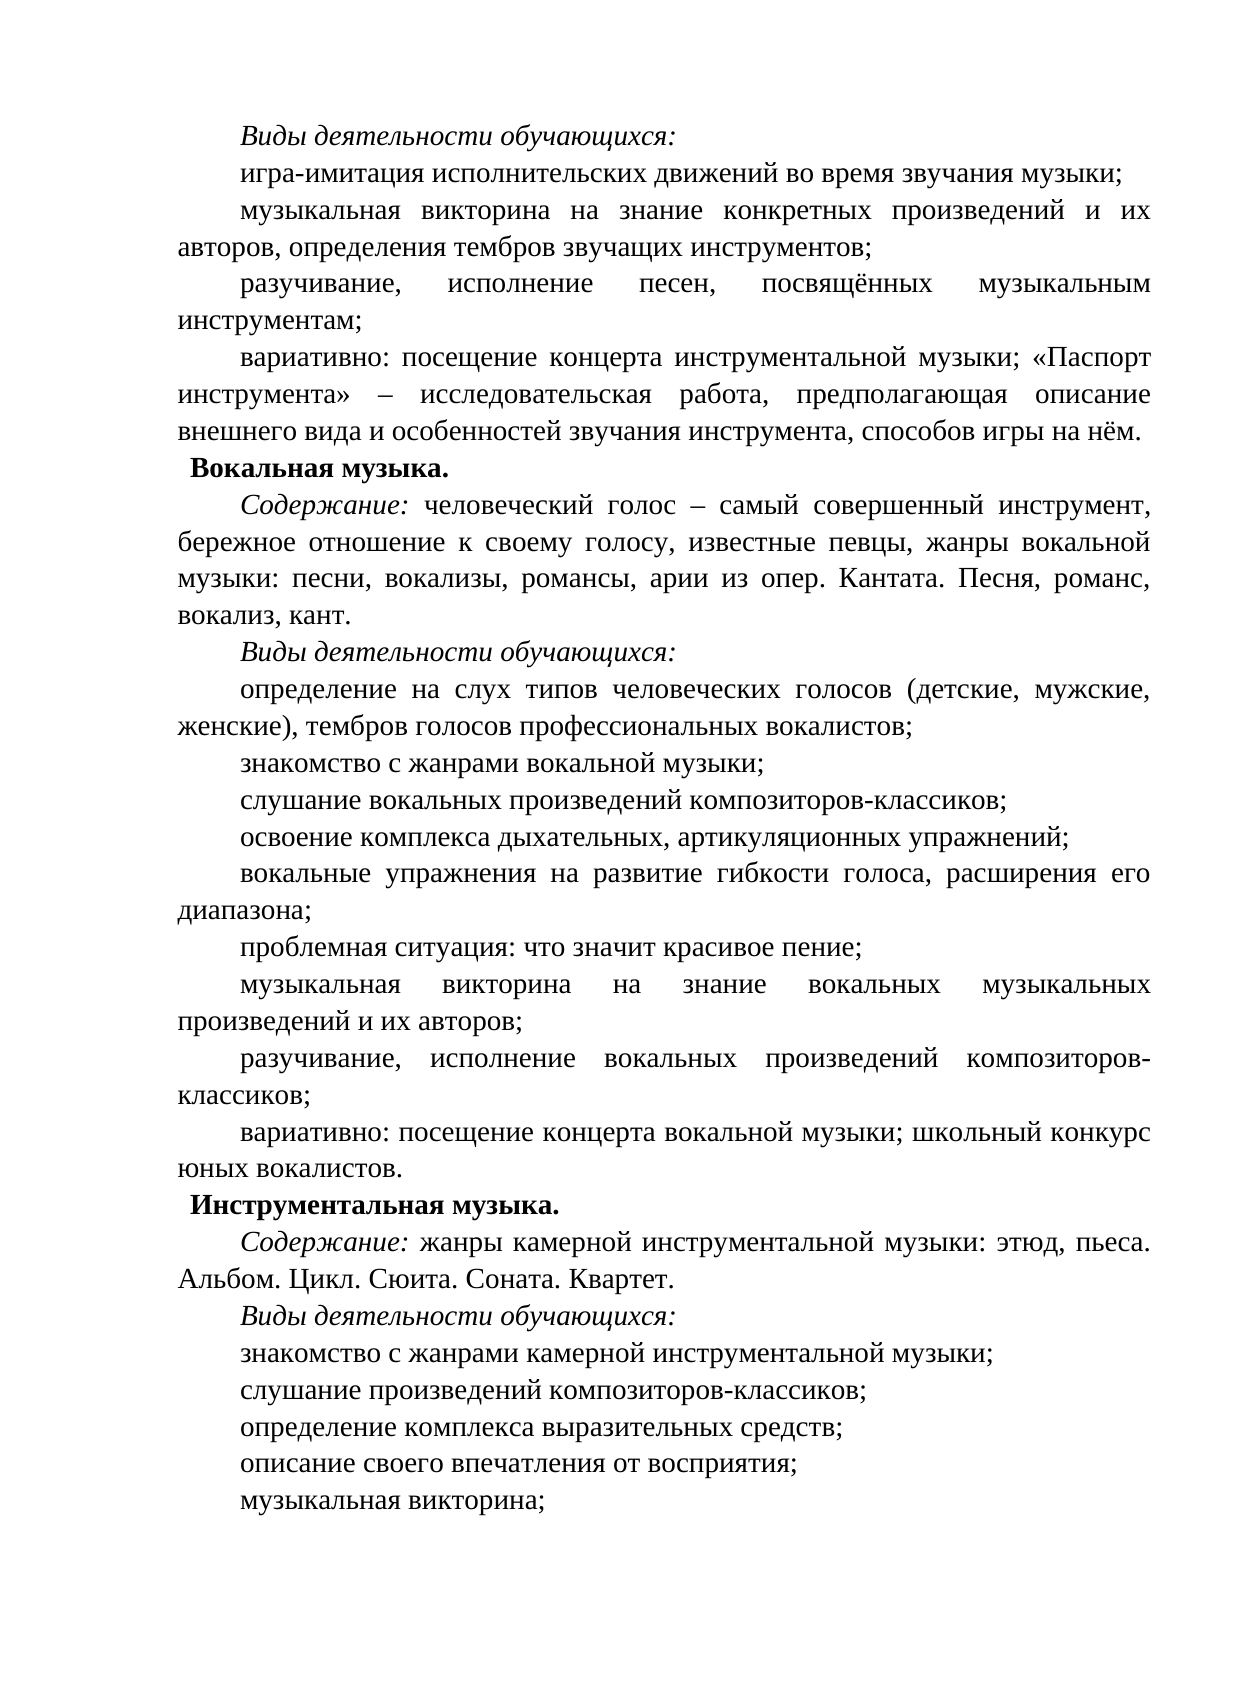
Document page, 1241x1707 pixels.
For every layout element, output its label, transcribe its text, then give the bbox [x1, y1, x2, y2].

text Инструментальная музыка. [190, 1187, 1152, 1221]
text Виды деятельности обучающихся: [177, 634, 1152, 668]
text музыкальная викторина; [177, 1482, 1152, 1516]
text вариативно: посещение концерта инструментальной музыки; «Паспорт инструмента» – исследовательская работа, предполагающая описание внешнего вида и особенностей звучания инструмента, способов игры на нём. [177, 339, 1152, 447]
text музыкальная викторина на знание вокальных музыкальных произведений и их авторов; [177, 966, 1152, 1037]
text разучивание, исполнение песен, посвящённых музыкальным инструментам; [177, 266, 1152, 336]
text слушание вокальных произведений композиторов-классиков; [177, 782, 1152, 815]
text Виды деятельности обучающихся: [177, 118, 1152, 152]
text вариативно: посещение концерта вокальной музыки; школьный конкурс юных вокалистов. [177, 1114, 1152, 1184]
text описание своего впечатления от восприятия; [177, 1446, 1152, 1479]
text освоение комплекса дыхательных, артикуляционных упражнений; [177, 819, 1152, 852]
text проблемная ситуация: что значит красивое пение; [177, 929, 1152, 963]
text знакомство с жанрами вокальной музыки; [177, 745, 1152, 778]
text знакомство с жанрами камерной инструментальной музыки; [177, 1335, 1152, 1368]
text музыкальная викторина на знание конкретных произведений и их авторов, определения тембров звучащих инструментов; [177, 192, 1152, 262]
text определение комплекса выразительных средств; [177, 1409, 1152, 1442]
text Содержание: человеческий голос – самый совершенный инструмент, бережное отношение к своему голосу, известные певцы, жанры вокальной музыки: песни, вокализы, романсы, арии из опер. Кантата. Песня, романс, вокализ, кант. [177, 487, 1152, 631]
text слушание произведений композиторов-классиков; [177, 1372, 1152, 1405]
text игра-имитация исполнительских движений во время звучания музыки; [177, 155, 1152, 188]
text разучивание, исполнение вокальных произведений композиторов-классиков; [177, 1040, 1152, 1110]
text вокальные упражнения на развитие гибкости голоса, расширения его диапазона; [177, 856, 1152, 926]
text Виды деятельности обучающихся: [177, 1298, 1152, 1332]
text Вокальная музыка. [190, 450, 1152, 483]
text определение на слух типов человеческих голосов (детские, мужские, женские), тембров голосов профессиональных вокалистов; [177, 671, 1152, 742]
text Содержание: жанры камерной инструментальной музыки: этюд, пьеса. Альбом. Цикл. Сюита. Соната. Квартет. [177, 1224, 1152, 1295]
